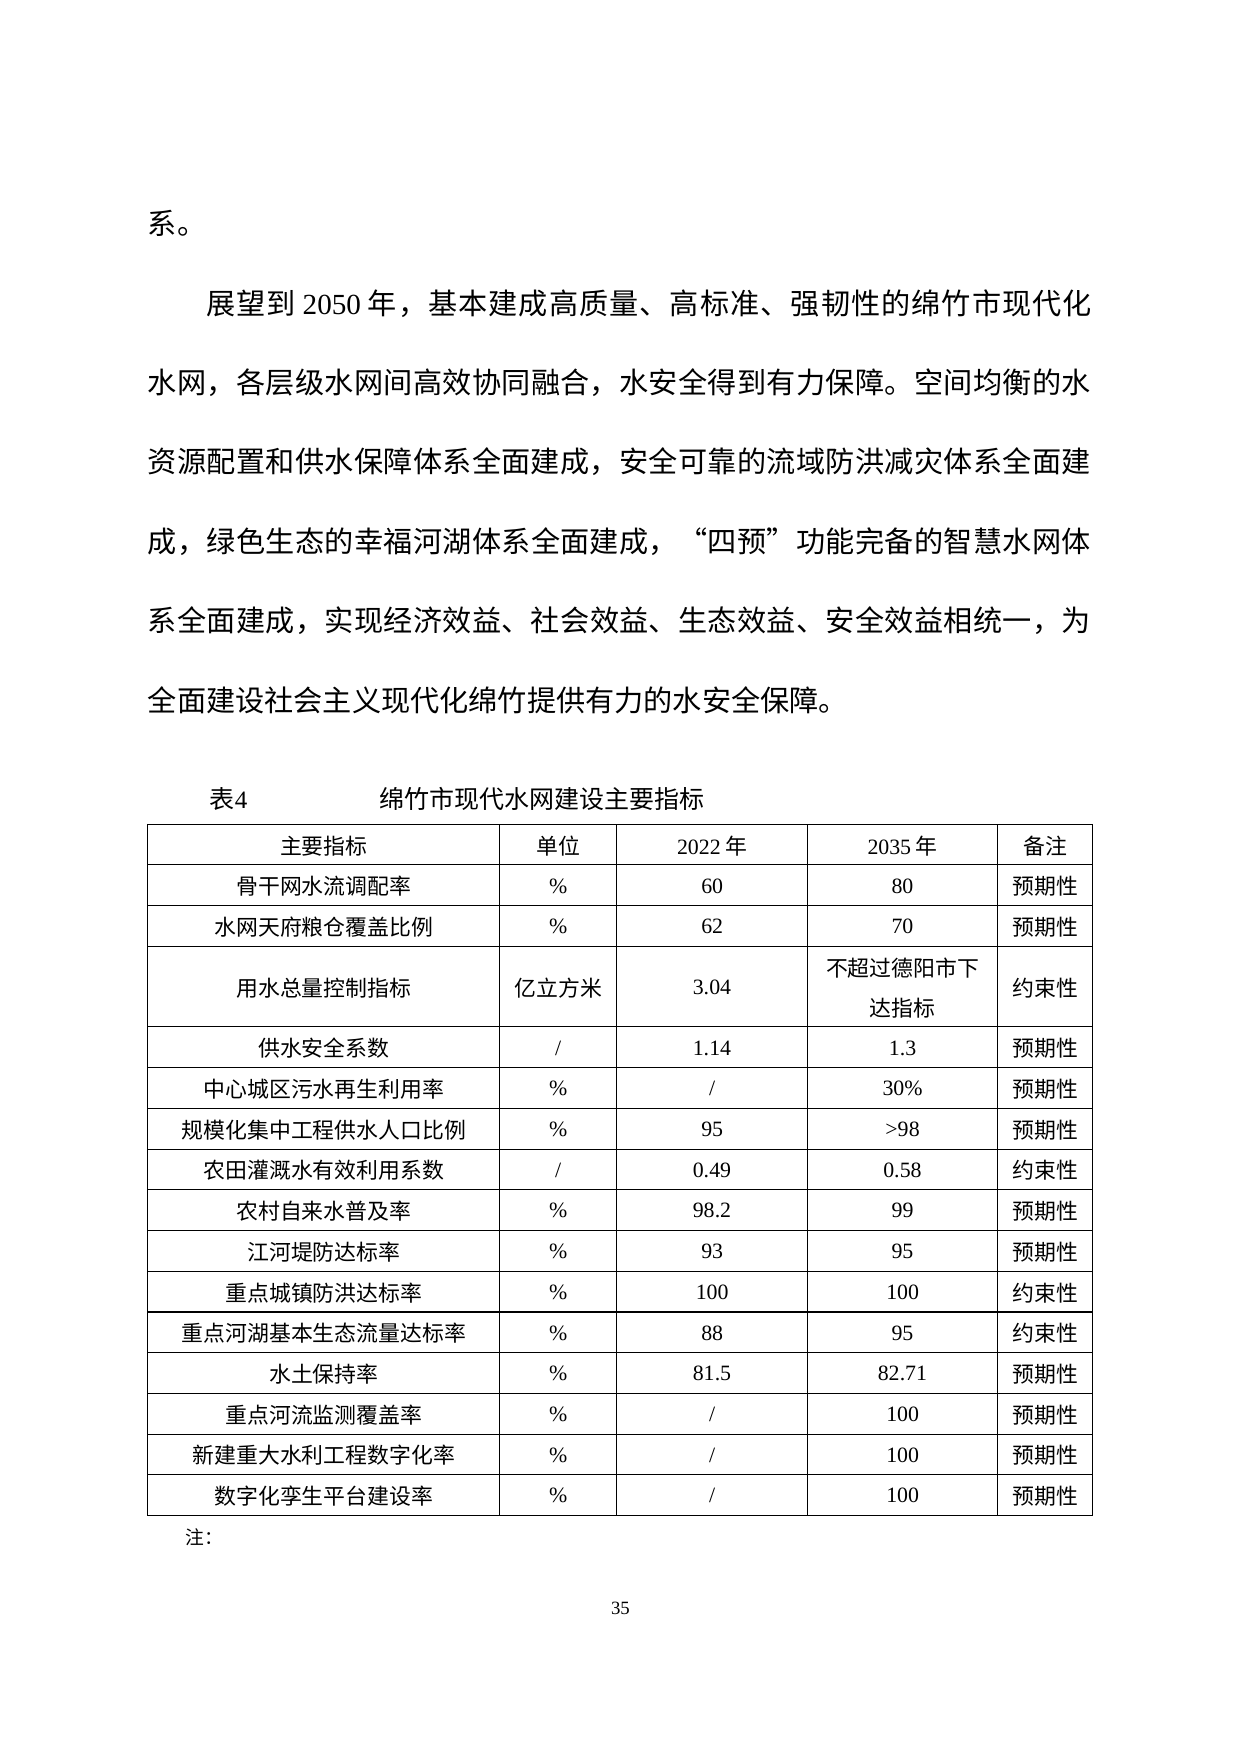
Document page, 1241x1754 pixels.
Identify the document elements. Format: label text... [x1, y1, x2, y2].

table_cell 93 [617, 1231, 807, 1271]
table_cell 70 [808, 906, 997, 946]
table_cell / [500, 1150, 616, 1189]
table_cell 预期性 [998, 865, 1092, 905]
table_cell 新建重大水利工程数字化率 [148, 1435, 499, 1474]
table_cell 60 [617, 865, 807, 905]
table_cell / [617, 1068, 807, 1108]
table_cell 3.04 [617, 947, 807, 1026]
table_cell % [500, 1272, 616, 1311]
table_cell / [617, 1475, 807, 1515]
table_header 备注 [998, 825, 1092, 864]
table_cell 预期性 [998, 1435, 1092, 1474]
table_cell % [500, 1394, 616, 1433]
table_cell 1.3 [808, 1027, 997, 1067]
table_cell 重点城镇防洪达标率 [148, 1272, 499, 1311]
table_cell 用水总量控制指标 [148, 947, 499, 1026]
table_header 单位 [500, 825, 616, 864]
text 展望到2050年，基本建成高质量、高标准、强韧性的绵竹市现代化水网，各层级水网间高效协同融合，水安全得到有力保障。空间均衡的水资源配置和供水保障体系全面建成，安全可靠的流域防洪减灾体系全面建成，绿色生态的幸福河湖体系全面建成，“四预”功能完备的智慧水网体系全面建成，实现经济效益、社会效益、生态效益、安全效益相统一，为全面建设社会主义现代化绵竹提供有力的水安全保障。 [148, 262, 1092, 738]
table_cell 预期性 [998, 1231, 1092, 1271]
table_cell 82.71 [808, 1353, 997, 1393]
table_cell 中心城区污水再生利用率 [148, 1068, 499, 1108]
table_cell % [500, 1313, 616, 1352]
table_cell % [500, 1435, 616, 1474]
table_cell 约束性 [998, 1150, 1092, 1189]
table_cell 100 [808, 1435, 997, 1474]
table_cell 0.58 [808, 1150, 997, 1189]
table_cell 预期性 [998, 1190, 1092, 1230]
table_cell % [500, 1109, 616, 1148]
table_cell 不超过德阳市下达指标 [808, 947, 997, 1026]
table_cell / [617, 1394, 807, 1433]
table_cell % [500, 865, 616, 905]
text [148, 182, 1092, 262]
table_cell 62 [617, 906, 807, 946]
table_cell 约束性 [998, 1313, 1092, 1352]
table_cell 预期性 [998, 1027, 1092, 1067]
table_cell 98.2 [617, 1190, 807, 1230]
text 绵竹市现代水网建设主要指标 [159, 778, 1092, 817]
table_cell % [500, 1475, 616, 1515]
table_cell 农田灌溉水有效利用系数 [148, 1150, 499, 1189]
table_cell 预期性 [998, 1068, 1092, 1108]
table_cell 重点河湖基本生态流量达标率 [148, 1313, 499, 1352]
table_cell 95 [617, 1109, 807, 1148]
table_cell 88 [617, 1313, 807, 1352]
table_cell % [500, 1231, 616, 1271]
table_cell 预期性 [998, 1475, 1092, 1515]
table_cell 预期性 [998, 1353, 1092, 1393]
table_cell 100 [617, 1272, 807, 1311]
table_cell 江河堤防达标率 [148, 1231, 499, 1271]
text 注： [148, 1516, 1092, 1556]
table_cell 预期性 [998, 1394, 1092, 1433]
table_cell 预期性 [998, 906, 1092, 946]
table_cell 100 [808, 1475, 997, 1515]
table_cell 重点河流监测覆盖率 [148, 1394, 499, 1433]
table_cell % [500, 1190, 616, 1230]
table_header 主要指标 [148, 825, 499, 864]
table_cell 水土保持率 [148, 1353, 499, 1393]
table_cell 亿立方米 [500, 947, 616, 1026]
table_cell 99 [808, 1190, 997, 1230]
table_cell 30% [808, 1068, 997, 1108]
table_cell 约束性 [998, 947, 1092, 1026]
table_cell % [500, 1353, 616, 1393]
table_cell 95 [808, 1231, 997, 1271]
table_cell 水网天府粮仓覆盖比例 [148, 906, 499, 946]
table_cell 100 [808, 1394, 997, 1433]
table_cell 80 [808, 865, 997, 905]
table_cell 0.49 [617, 1150, 807, 1189]
table_cell 约束性 [998, 1272, 1092, 1311]
table_cell / [500, 1027, 616, 1067]
table_cell / [617, 1435, 807, 1474]
table_cell 骨干网水流调配率 [148, 865, 499, 905]
table_header 2035年 [808, 825, 997, 864]
table_cell 预期性 [998, 1109, 1092, 1148]
table_cell >98 [808, 1109, 997, 1148]
table_cell 81.5 [617, 1353, 807, 1393]
table_cell 农村自来水普及率 [148, 1190, 499, 1230]
table_cell 1.14 [617, 1027, 807, 1067]
table_cell % [500, 906, 616, 946]
table_cell 100 [808, 1272, 997, 1311]
table_cell % [500, 1068, 616, 1108]
table_cell 95 [808, 1313, 997, 1352]
table_cell 数字化孪生平台建设率 [148, 1475, 499, 1515]
table_cell 规模化集中工程供水人口比例 [148, 1109, 499, 1148]
table_header 2022年 [617, 825, 807, 864]
table_cell 供水安全系数 [148, 1027, 499, 1067]
